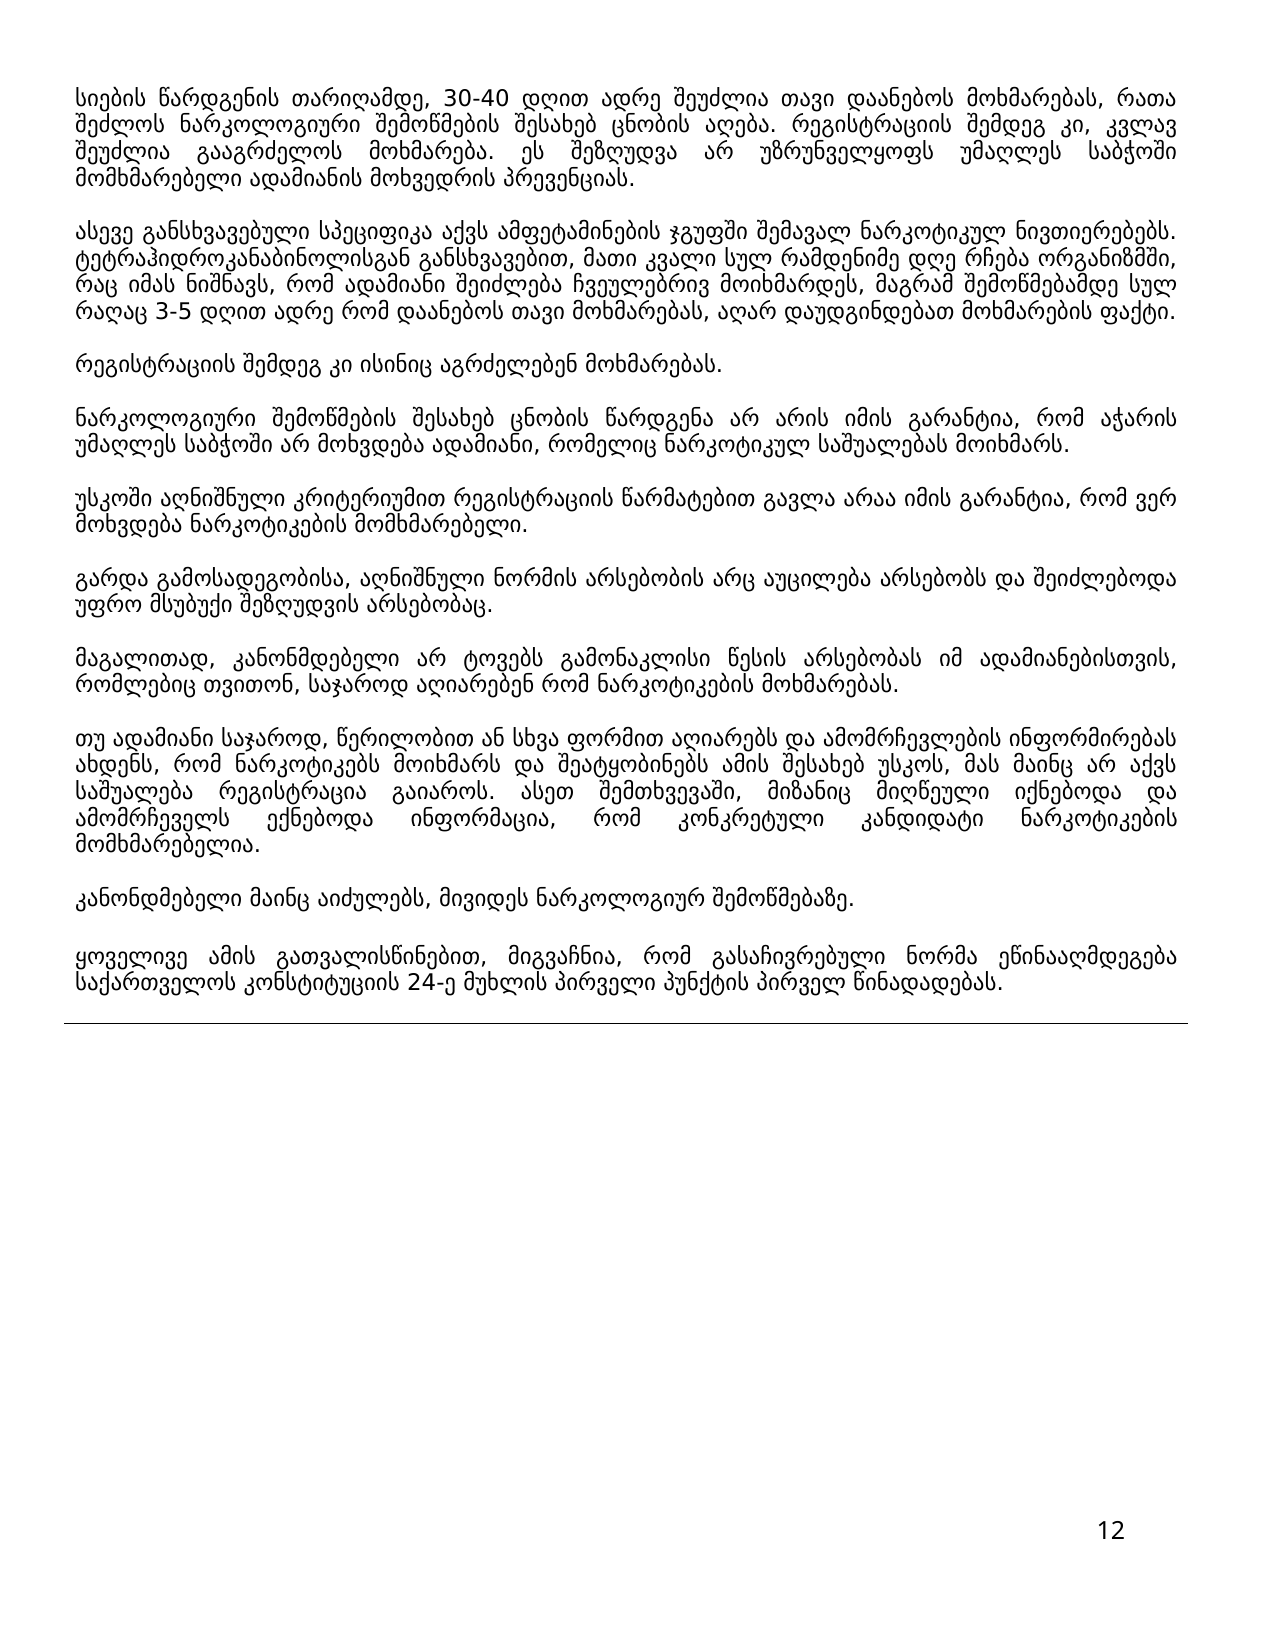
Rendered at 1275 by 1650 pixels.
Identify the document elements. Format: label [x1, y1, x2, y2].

table_header [64, 85, 1188, 1023]
